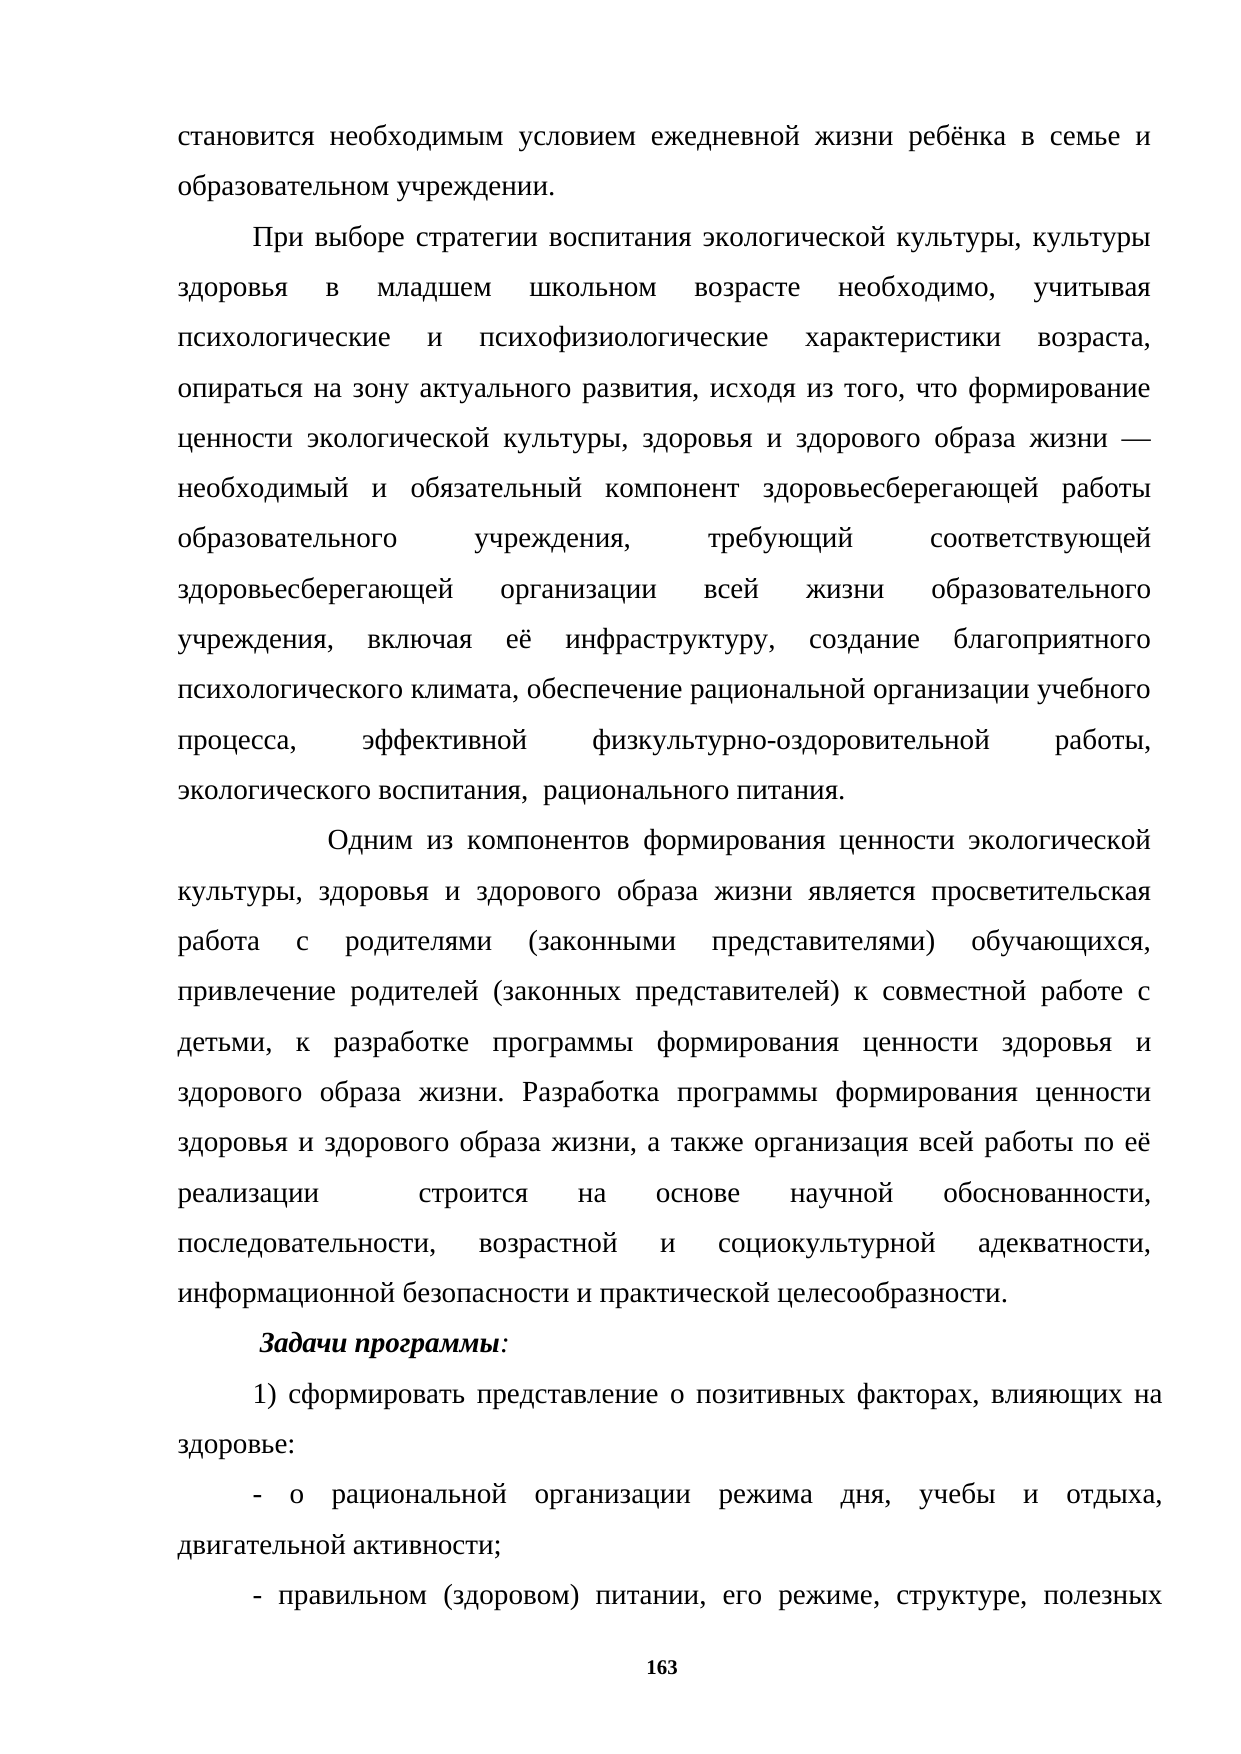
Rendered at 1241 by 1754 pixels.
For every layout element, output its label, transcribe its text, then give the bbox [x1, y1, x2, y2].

text 1) сформировать представление о позитивных факторах, влияющих на здоровье: [177, 1376, 1163, 1460]
text Задачи программы: [177, 1326, 1163, 1359]
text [177, 118, 1152, 202]
text При выборе стратегии воспитания экологической культуры, культуры здоровья в младшем школьном возрасте необходимо, учитывая психологические и психофизиологические характеристики возраста, опираться на зону актуального развития, исходя из того, что формирование ценности экологической культуры, здоровья и здорового образа жизни — необходимый и обязательный компонент здоровьесберегающей работы образовательного учреждения, требующий соответствующей здоровьесберегающей организации всей жизни образовательного учреждения, включая её инфраструктуру, создание благоприятного психологического климата, обеспечение рациональной организации учебного процесса, эффективной физкультурно-оздоровительной работы, экологического воспитания, рационального питания. [177, 219, 1152, 806]
text Одним из компонентов формирования ценности экологической культуры, здоровья и здорового образа жизни является просветительская работа с родителями (законными представителями) обучающихся, привлечение родителей (законных представителей) к совместной работе с детьми, к разработке программы формирования ценности здоровья и здорового образа жизни. Разработка программы формирования ценности здоровья и здорового образа жизни, а также организация всей работы по её реализации строится на основе научной обоснованности, последовательности, возрастной и социокультурной адекватности, информационной безопасности и практической целесообразности. [177, 822, 1152, 1309]
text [177, 1577, 1163, 1611]
text - о рациональной организации режима дня, учебы и отдыха, двигательной активности; [177, 1477, 1163, 1560]
